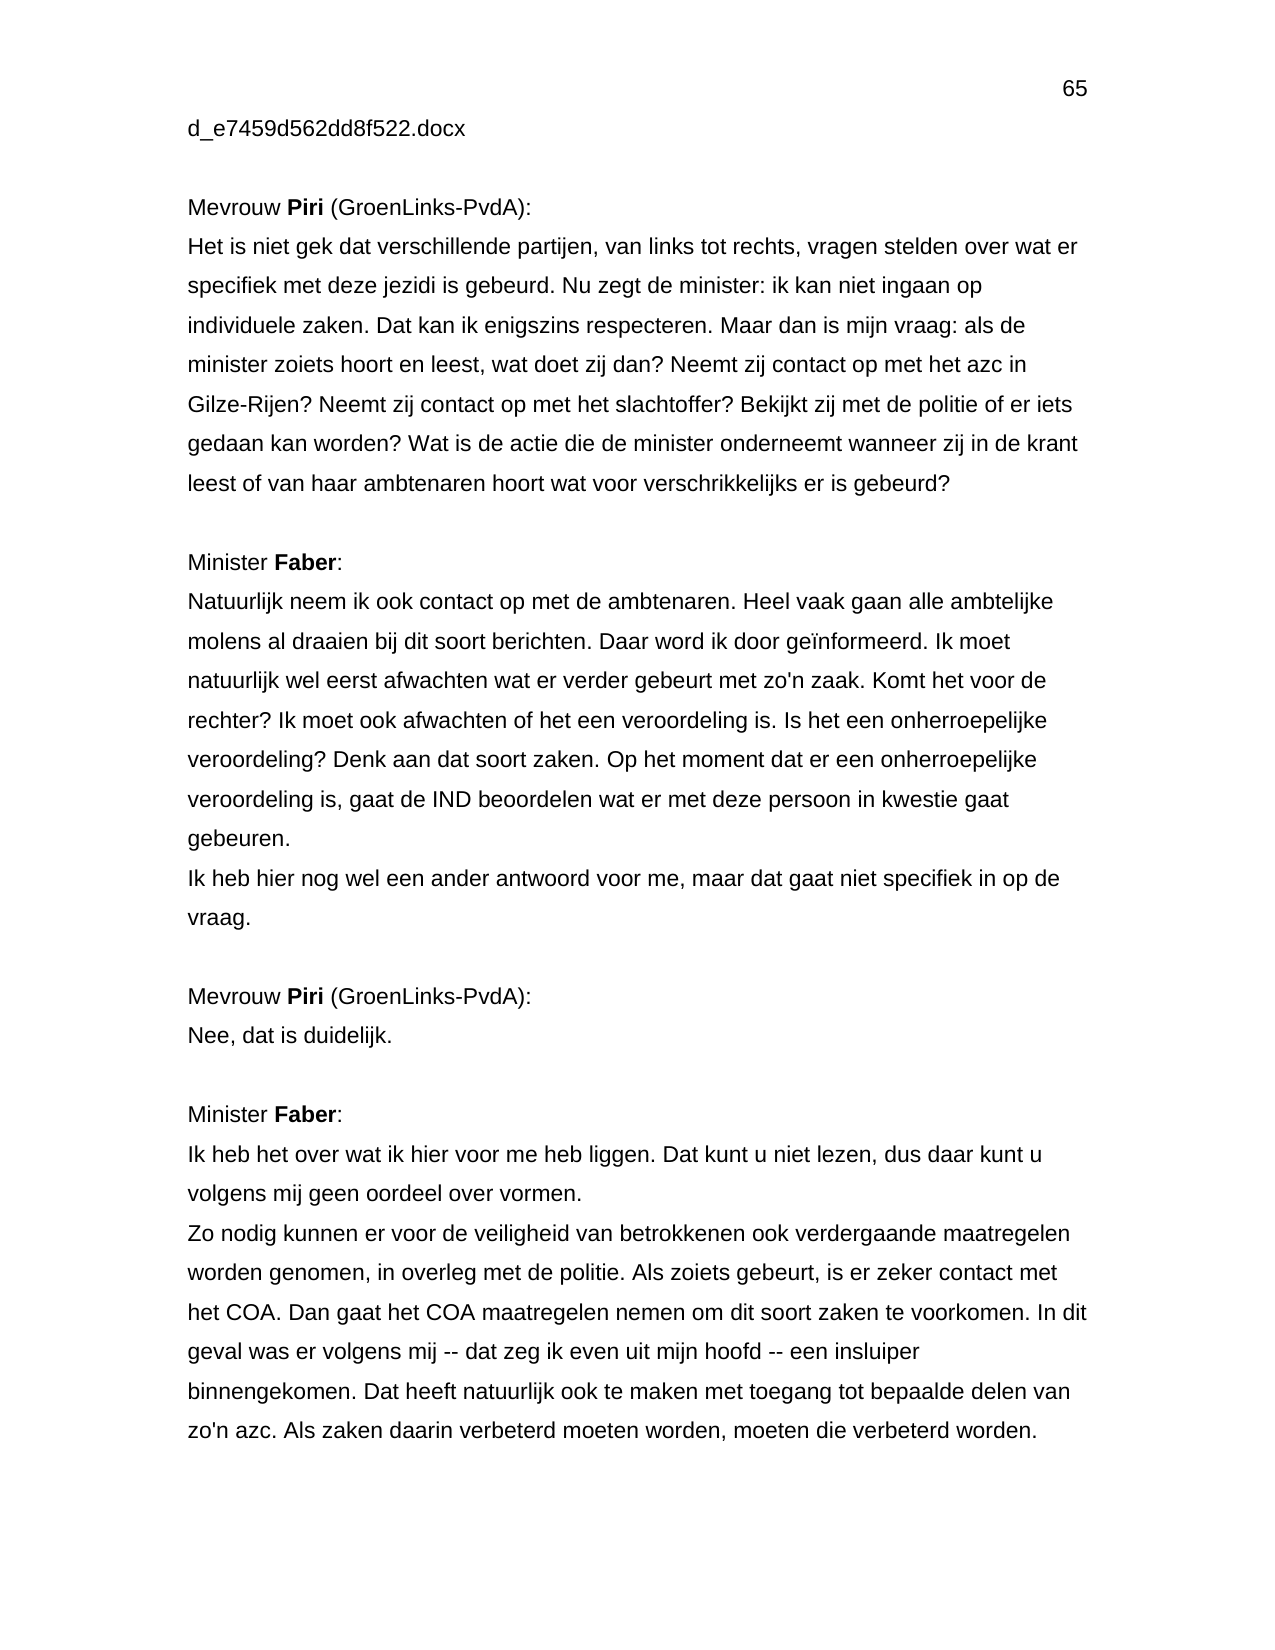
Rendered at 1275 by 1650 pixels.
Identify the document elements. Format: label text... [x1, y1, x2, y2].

text Het is niet gek dat verschillende partijen, van links tot rechts, vragen stelden over wat er specifiek met deze jezidi is gebeurd. Nu zegt de minister: ik kan niet ingaan op individuele zaken. Dat kan ik enigszins respecteren. Maar dan is mijn vraag: als de minister zoiets hoort en leest, wat doet zij dan? Neemt zij contact op met het azc in Gilze-Rijen? Neemt zij contact op met het slachtoffer? Bekijkt zij met de politie of er iets gedaan kan worden? Wat is de actie die de minister onderneemt wanneer zij in de krant leest of van haar ambtenaren hoort wat voor verschrikkelijks er is gebeurd? [187, 233, 1087, 496]
text Nee, dat is duidelijk. [187, 1022, 1087, 1049]
text Ik heb het over wat ik hier voor me heb liggen. Dat kunt u niet lezen, dus daar kunt u volgens mij geen oordeel over vormen. [187, 1141, 1087, 1207]
text Mevrouw Piri (GroenLinks-PvdA): [187, 983, 1087, 1009]
text Minister Faber: [187, 549, 1087, 575]
text Ik heb hier nog wel een ander antwoord voor me, maar dat gaat niet specifiek in op de vraag. [187, 864, 1087, 930]
text Natuurlijk neem ik ook contact op met de ambtenaren. Heel vaak gaan alle ambtelijke molens al draaien bij dit soort berichten. Daar word ik door geïnformeerd. Ik moet natuurlijk wel eerst afwachten wat er verder gebeurt met zo'n zaak. Komt het voor de rechter? Ik moet ook afwachten of het een veroordeling is. Is het een onherroepelijke veroordeling? Denk aan dat soort zaken. Op het moment dat er een onherroepelijke veroordeling is, gaat de IND beoordelen wat er met deze persoon in kwestie gaat gebeuren. [187, 588, 1087, 851]
text Zo nodig kunnen er voor de veiligheid van betrokkenen ook verdergaande maatregelen worden genomen, in overleg met de politie. Als zoiets gebeurt, is er zeker contact met het COA. Dan gaat het COA maatregelen nemen om dit soort zaken te voorkomen. In dit geval was er volgens mij -- dat zeg ik even uit mijn hoofd -- een insluiper binnengekomen. Dat heeft natuurlijk ook te maken met toegang tot bepaalde delen van zo'n azc. Als zaken daarin verbeterd moeten worden, moeten die verbeterd worden. [187, 1220, 1087, 1444]
text Mevrouw Piri (GroenLinks-PvdA): [187, 193, 1087, 220]
text Minister Faber: [187, 1101, 1087, 1128]
